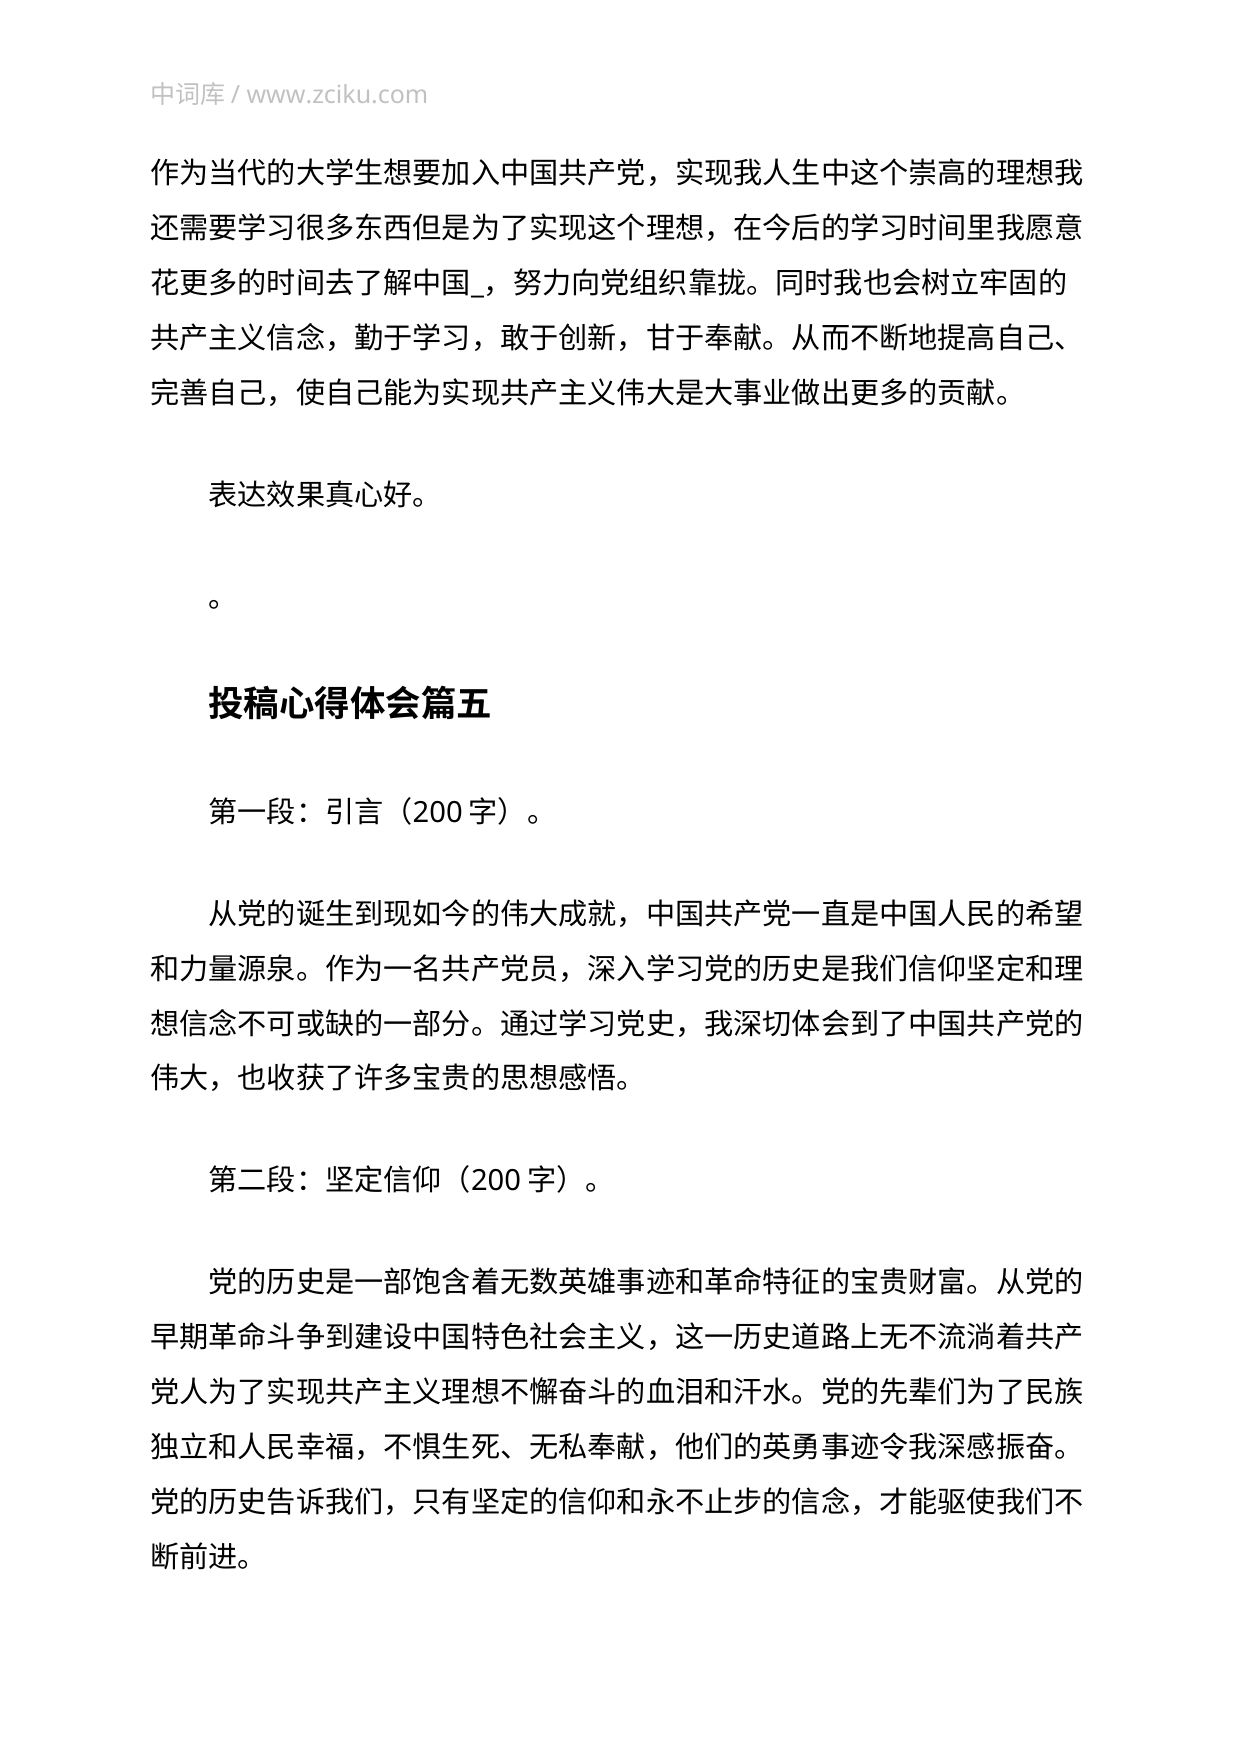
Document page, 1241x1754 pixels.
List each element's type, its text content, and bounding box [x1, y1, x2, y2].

text 表达效果真心好。 [150, 471, 1090, 514]
text 党的历史是一部饱含着无数英雄事迹和革命特征的宝贵财富。从党的早期革命斗争到建设中国特色社会主义，这一历史道路上无不流淌着共产党人为了实现共产主义理想不懈奋斗的血泪和汗水。党的先辈们为了民族独立和人民幸福，不惧生死、无私奉献，他们的英勇事迹令我深感振奋。党的历史告诉我们，只有坚定的信仰和永不止步的信念，才能驱使我们不断前进。 [150, 1259, 1090, 1576]
text 。 [150, 573, 1090, 616]
text 投稿心得体会篇五 [150, 675, 1090, 726]
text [150, 150, 1090, 412]
text 第二段：坚定信仰（200字）。 [150, 1157, 1090, 1199]
text 从党的诞生到现如今的伟大成就，中国共产党一直是中国人民的希望和力量源泉。作为一名共产党员，深入学习党的历史是我们信仰坚定和理想信念不可或缺的一部分。通过学习党史，我深切体会到了中国共产党的伟大，也收获了许多宝贵的思想感悟。 [150, 890, 1090, 1097]
text 第一段：引言（200字）。 [150, 788, 1090, 831]
